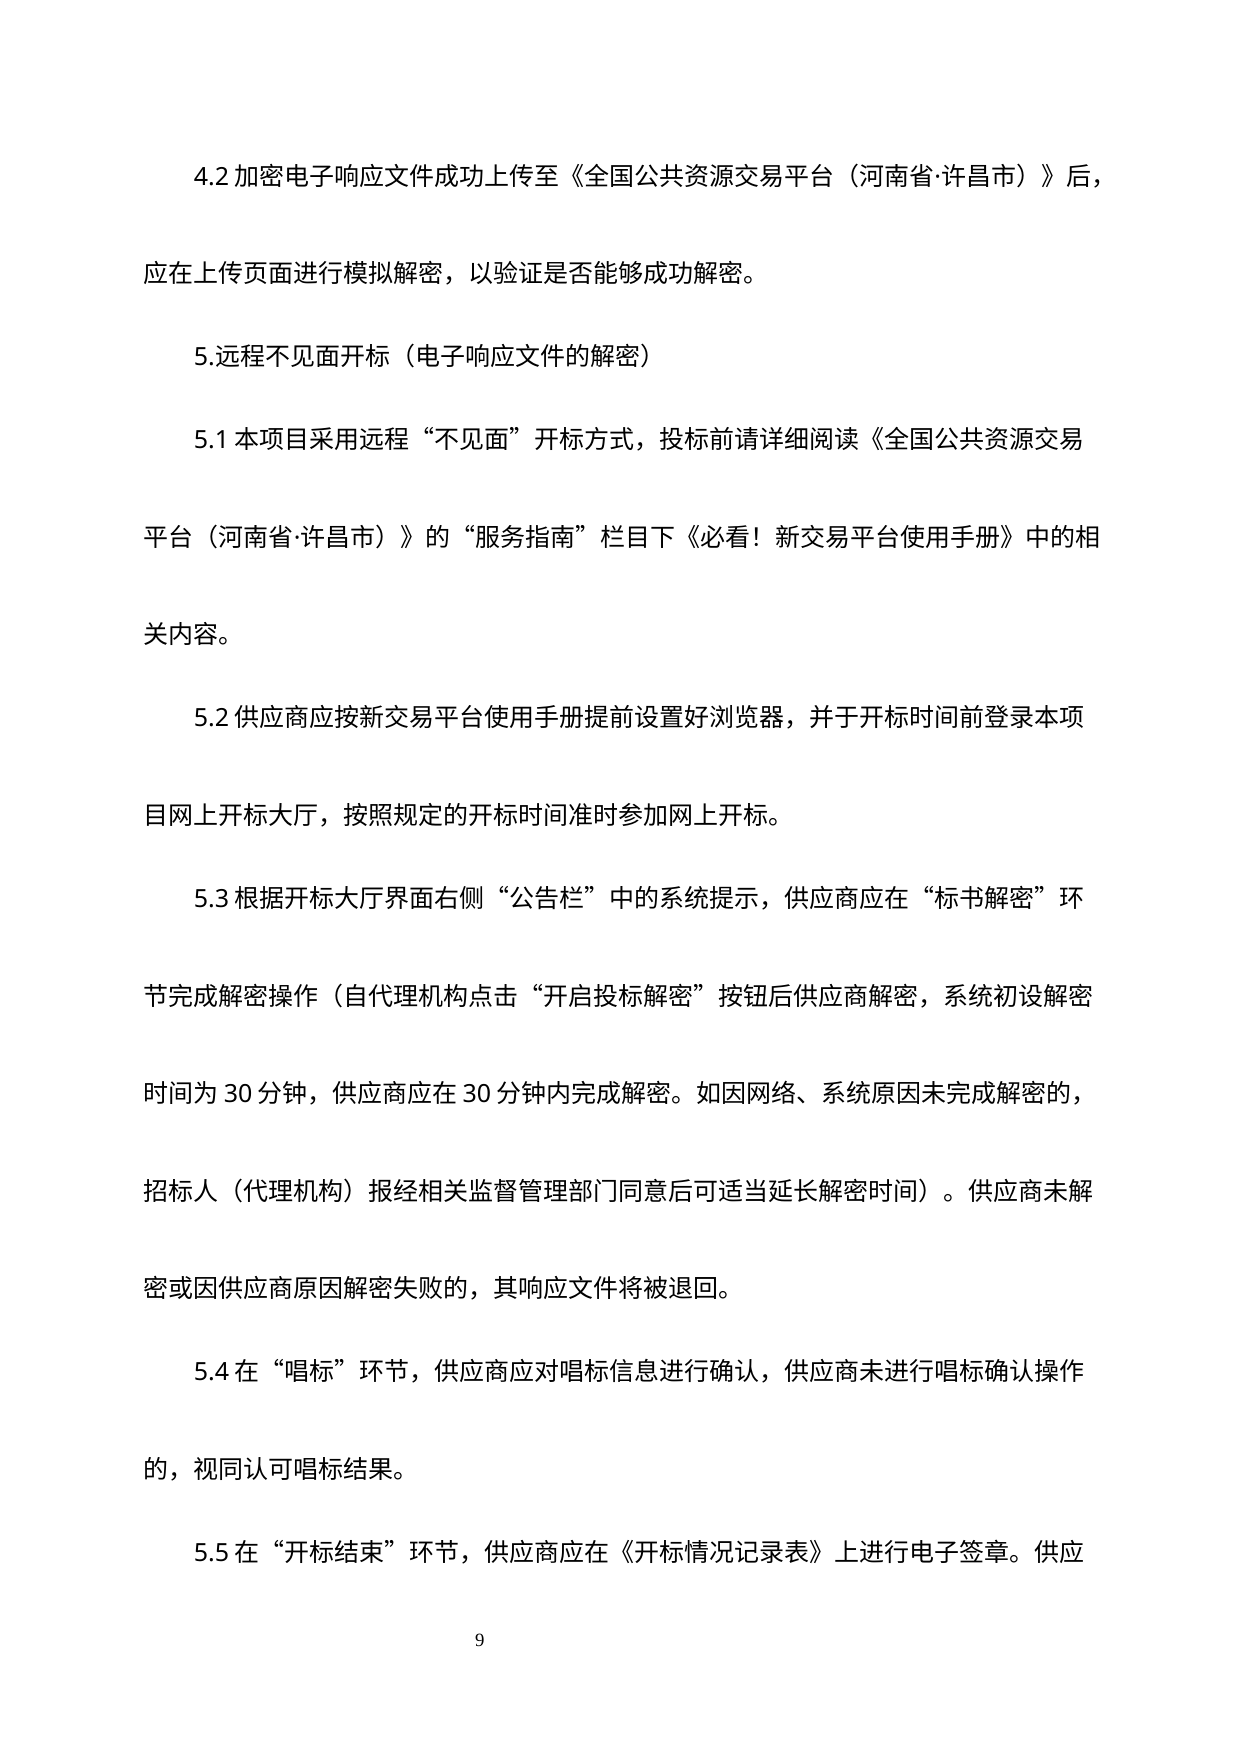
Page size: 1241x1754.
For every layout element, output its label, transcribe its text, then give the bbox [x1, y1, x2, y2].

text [144, 1518, 1106, 1583]
text 5.2供应商应按新交易平台使用手册提前设置好浏览器，并于开标时间前登录本项目网上开标大厅，按照规定的开标时间准时参加网上开标。 [144, 683, 1106, 846]
text 5.3根据开标大厅界面右侧“公告栏”中的系统提示，供应商应在“标书解密”环节完成解密操作（自代理机构点击“开启投标解密”按钮后供应商解密，系统初设解密时间为30分钟，供应商应在30分钟内完成解密。如因网络、系统原因未完成解密的，招标人（代理机构）报经相关监督管理部门同意后可适当延长解密时间）。供应商未解密或因供应商原因解密失败的，其响应文件将被退回。 [144, 864, 1106, 1319]
text 5.4在“唱标”环节，供应商应对唱标信息进行确认，供应商未进行唱标确认操作的，视同认可唱标结果。 [144, 1337, 1106, 1500]
text 5.远程不见面开标（电子响应文件的解密） [144, 322, 1106, 387]
text 5.1本项目采用远程“不见面”开标方式，投标前请详细阅读《全国公共资源交易平台（河南省·许昌市）》的“服务指南”栏目下《必看！新交易平台使用手册》中的相关内容。 [144, 405, 1106, 665]
text 4.2加密电子响应文件成功上传至《全国公共资源交易平台（河南省·许昌市）》后，应在上传页面进行模拟解密，以验证是否能够成功解密。 [144, 142, 1106, 304]
